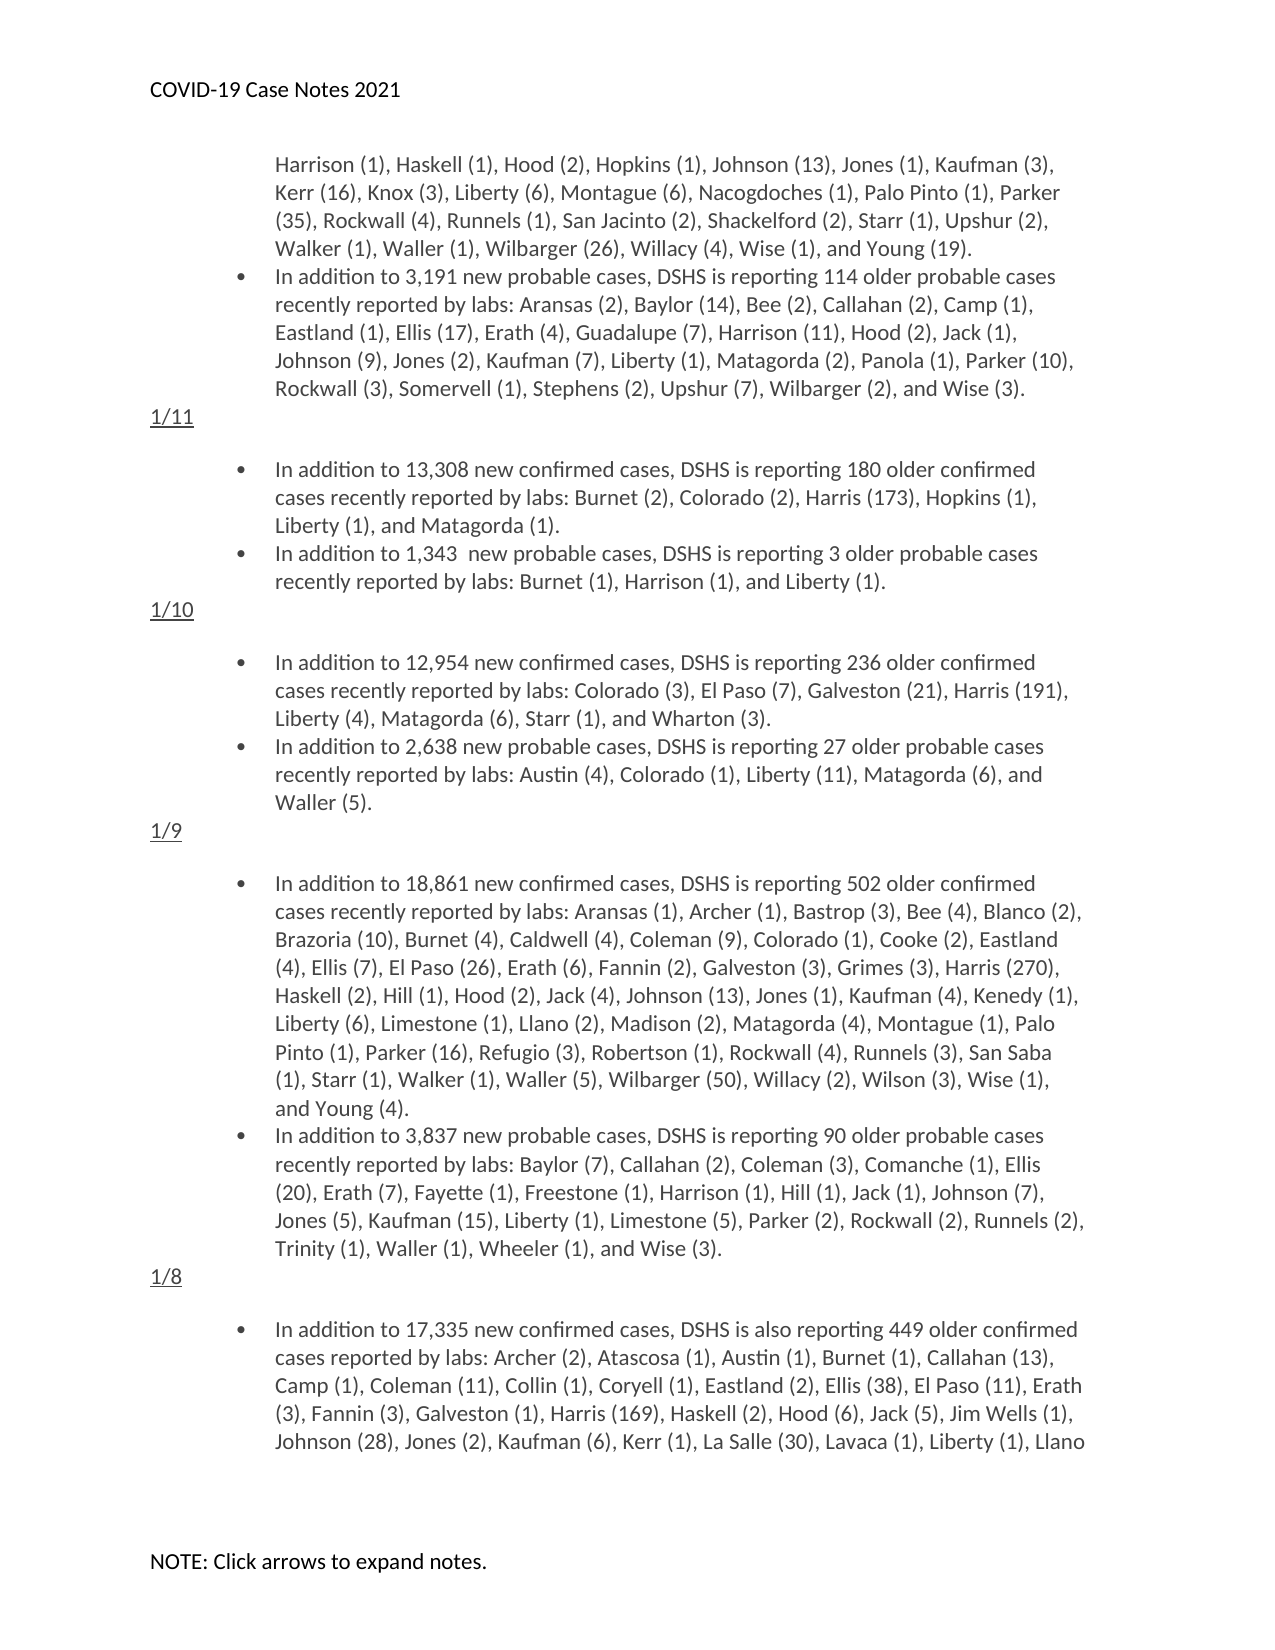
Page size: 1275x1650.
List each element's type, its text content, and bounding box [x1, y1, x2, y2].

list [237, 1315, 1087, 1455]
list In addition to 3,837 new probable cases, DSHS is reporting 90 older probable cases recently reported by labs: Baylor (7), Callahan (2), Coleman (3), Comanche (1), Ellis (20), Erath (7), Fayette (1), Freestone (1), Harrison (1), Hill (1), Jack (1), Johnson (7), Jones (5), Kaufman (15), Liberty (1), Limestone (5), Parker (2), Rockwall (2), Runnels (2), Trinity (1), Waller (1), Wheeler (1), and Wise (3). [237, 1122, 1087, 1262]
list In addition to 3,191 new probable cases, DSHS is reporting 114 older probable cases recently reported by labs: Aransas (2), Baylor (14), Bee (2), Callahan (2), Camp (1), Eastland (1), Ellis (17), Erath (4), Guadalupe (7), Harrison (11), Hood (2), Jack (1), Johnson (9), Jones (2), Kaufman (7), Liberty (1), Matagorda (2), Panola (1), Parker (10), Rockwall (3), Somervell (1), Stephens (2), Upshur (7), Wilbarger (2), and Wise (3). [237, 262, 1087, 402]
list In addition to 12,954 new confirmed cases, DSHS is reporting 236 older confirmed cases recently reported by labs: Colorado (3), El Paso (7), Galveston (21), Harris (191), Liberty (4), Matagorda (6), Starr (1), and Wharton (3). [237, 648, 1087, 732]
text 1/8 [150, 1262, 1125, 1290]
list In addition to 13,308 new confirmed cases, DSHS is reporting 180 older confirmed cases recently reported by labs: Burnet (2), Colorado (2), Harris (173), Hopkins (1), Liberty (1), and Matagorda (1). [237, 455, 1087, 539]
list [237, 150, 1087, 262]
text 1/9 [150, 816, 1125, 844]
text 1/10 [150, 595, 1125, 623]
list In addition to 2,638 new probable cases, DSHS is reporting 27 older probable cases recently reported by labs: Austin (4), Colorado (1), Liberty (11), Matagorda (6), and Waller (5). [237, 732, 1087, 816]
list In addition to 18,861 new confirmed cases, DSHS is reporting 502 older confirmed cases recently reported by labs: Aransas (1), Archer (1), Bastrop (3), Bee (4), Blanco (2), Brazoria (10), Burnet (4), Caldwell (4), Coleman (9), Colorado (1), Cooke (2), Eastland (4), Ellis (7), El Paso (26), Erath (6), Fannin (2), Galveston (3), Grimes (3), Harris (270), Haskell (2), Hill (1), Hood (2), Jack (4), Johnson (13), Jones (1), Kaufman (4), Kenedy (1), Liberty (6), Limestone (1), Llano (2), Madison (2), Matagorda (4), Montague (1), Palo Pinto (1), Parker (16), Refugio (3), Robertson (1), Rockwall (4), Runnels (3), San Saba (1), Starr (1), Walker (1), Waller (5), Wilbarger (50), Willacy (2), Wilson (3), Wise (1), and Young (4). [237, 869, 1087, 1122]
text 1/11 [150, 402, 1125, 430]
list In addition to 1,343 new probable cases, DSHS is reporting 3 older probable cases recently reported by labs: Burnet (1), Harrison (1), and Liberty (1). [237, 539, 1087, 595]
